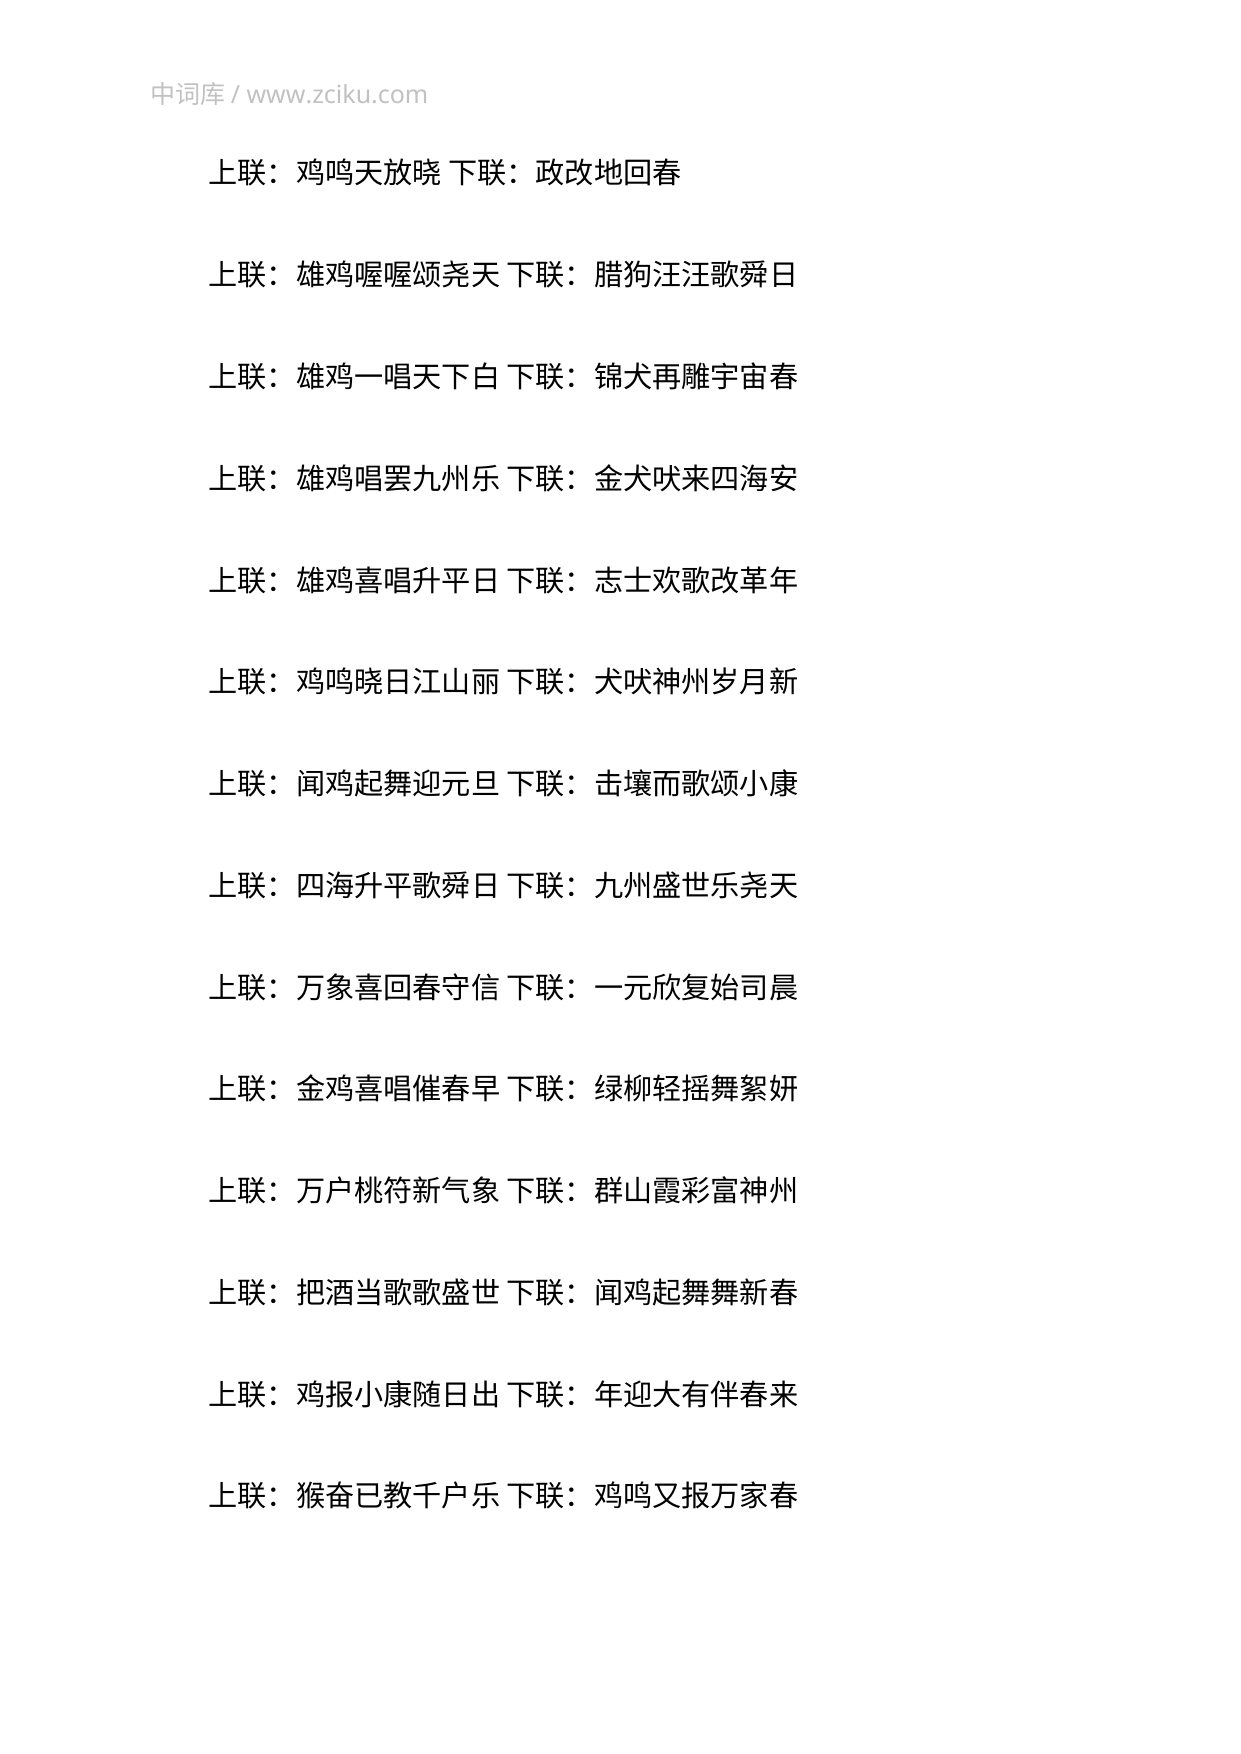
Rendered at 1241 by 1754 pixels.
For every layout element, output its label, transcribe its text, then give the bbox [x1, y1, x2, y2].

text 上联：鸡鸣晓日江山丽 下联：犬吠神州岁月新 [150, 659, 1090, 701]
text 上联：鸡报小康随日出 下联：年迎大有伴春来 [150, 1371, 1090, 1413]
text 上联：猴奋已教千户乐 下联：鸡鸣又报万家春 [150, 1473, 1090, 1515]
text 上联：四海升平歌舜日 下联：九州盛世乐尧天 [150, 862, 1090, 905]
text 上联：雄鸡唱罢九州乐 下联：金犬吠来四海安 [150, 455, 1090, 498]
text 上联：鸡鸣天放晓 下联：政改地回春 [150, 150, 1090, 192]
text 上联：万象喜回春守信 下联：一元欣复始司晨 [150, 964, 1090, 1006]
text 上联：万户桃符新气象 下联：群山霞彩富神州 [150, 1168, 1090, 1210]
text 上联：雄鸡喔喔颂尧天 下联：腊狗汪汪歌舜日 [150, 252, 1090, 294]
text 上联：雄鸡喜唱升平日 下联：志士欢歌改革年 [150, 557, 1090, 599]
text 上联：把酒当歌歌盛世 下联：闻鸡起舞舞新春 [150, 1269, 1090, 1312]
text 上联：闻鸡起舞迎元旦 下联：击壤而歌颂小康 [150, 761, 1090, 803]
text 上联：雄鸡一唱天下白 下联：锦犬再雕宇宙春 [150, 353, 1090, 396]
text 上联：金鸡喜唱催春早 下联：绿柳轻摇舞絮妍 [150, 1066, 1090, 1108]
